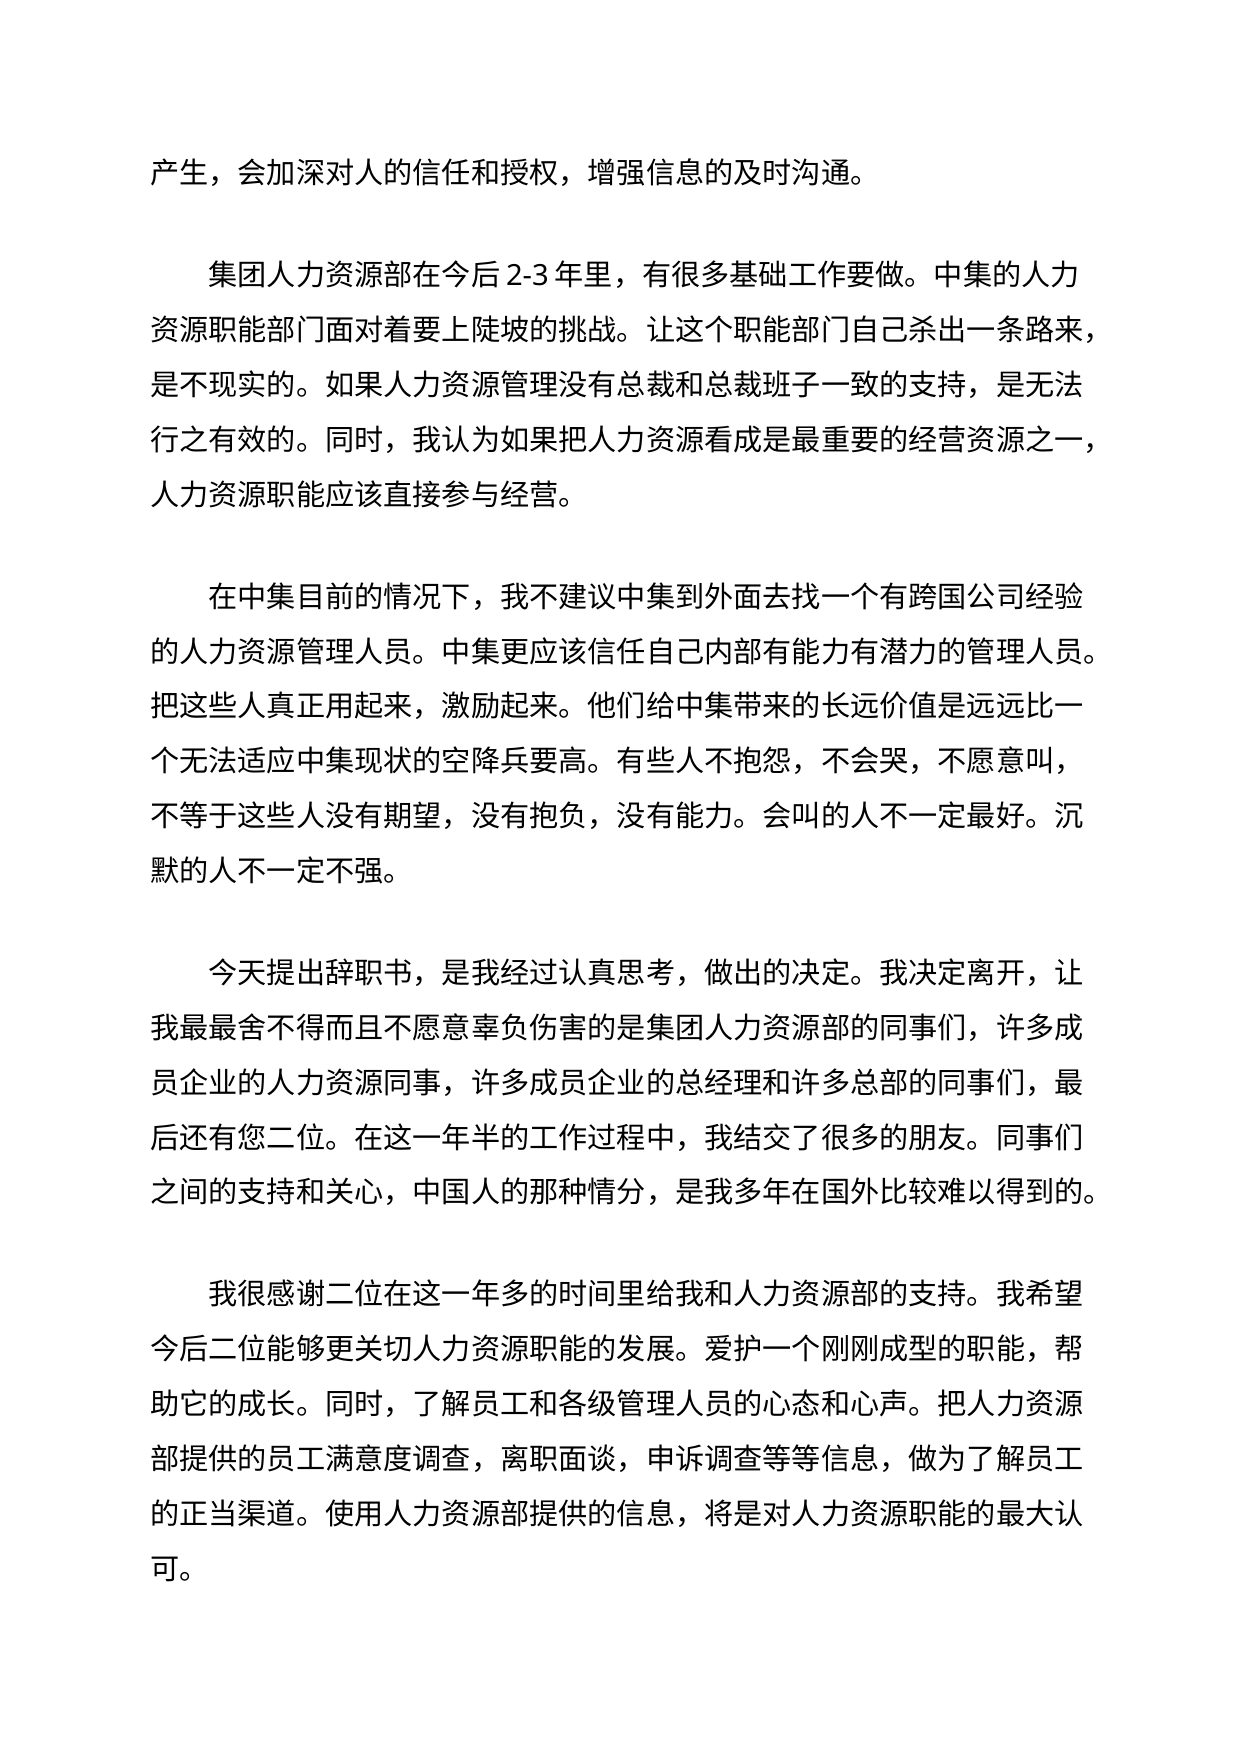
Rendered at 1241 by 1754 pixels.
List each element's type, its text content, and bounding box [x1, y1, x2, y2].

text 集团人力资源部在今后2-3年里，有很多基础工作要做。中集的人力资源职能部门面对着要上陡坡的挑战。让这个职能部门自己杀出一条路来，是不现实的。如果人力资源管理没有总裁和总裁班子一致的支持，是无法行之有效的。同时，我认为如果把人力资源看成是最重要的经营资源之一，人力资源职能应该直接参与经营。 [150, 252, 1090, 514]
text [150, 150, 1090, 192]
text 今天提出辞职书，是我经过认真思考，做出的决定。我决定离开，让我最最舍不得而且不愿意辜负伤害的是集团人力资源部的同事们，许多成员企业的人力资源同事，许多成员企业的总经理和许多总部的同事们，最后还有您二位。在这一年半的工作过程中，我结交了很多的朋友。同事们之间的支持和关心，中国人的那种情分，是我多年在国外比较难以得到的。 [150, 949, 1090, 1211]
text 我很感谢二位在这一年多的时间里给我和人力资源部的支持。我希望今后二位能够更关切人力资源职能的发展。爱护一个刚刚成型的职能，帮助它的成长。同时，了解员工和各级管理人员的心态和心声。把人力资源部提供的员工满意度调查，离职面谈，申诉调查等等信息，做为了解员工的正当渠道。使用人力资源部提供的信息，将是对人力资源职能的最大认可。 [150, 1271, 1090, 1588]
text 在中集目前的情况下，我不建议中集到外面去找一个有跨国公司经验的人力资源管理人员。中集更应该信任自己内部有能力有潜力的管理人员。把这些人真正用起来，激励起来。他们给中集带来的长远价值是远远比一个无法适应中集现状的空降兵要高。有些人不抱怨，不会哭，不愿意叫，不等于这些人没有期望，没有抱负，没有能力。会叫的人不一定最好。沉默的人不一定不强。 [150, 573, 1090, 890]
